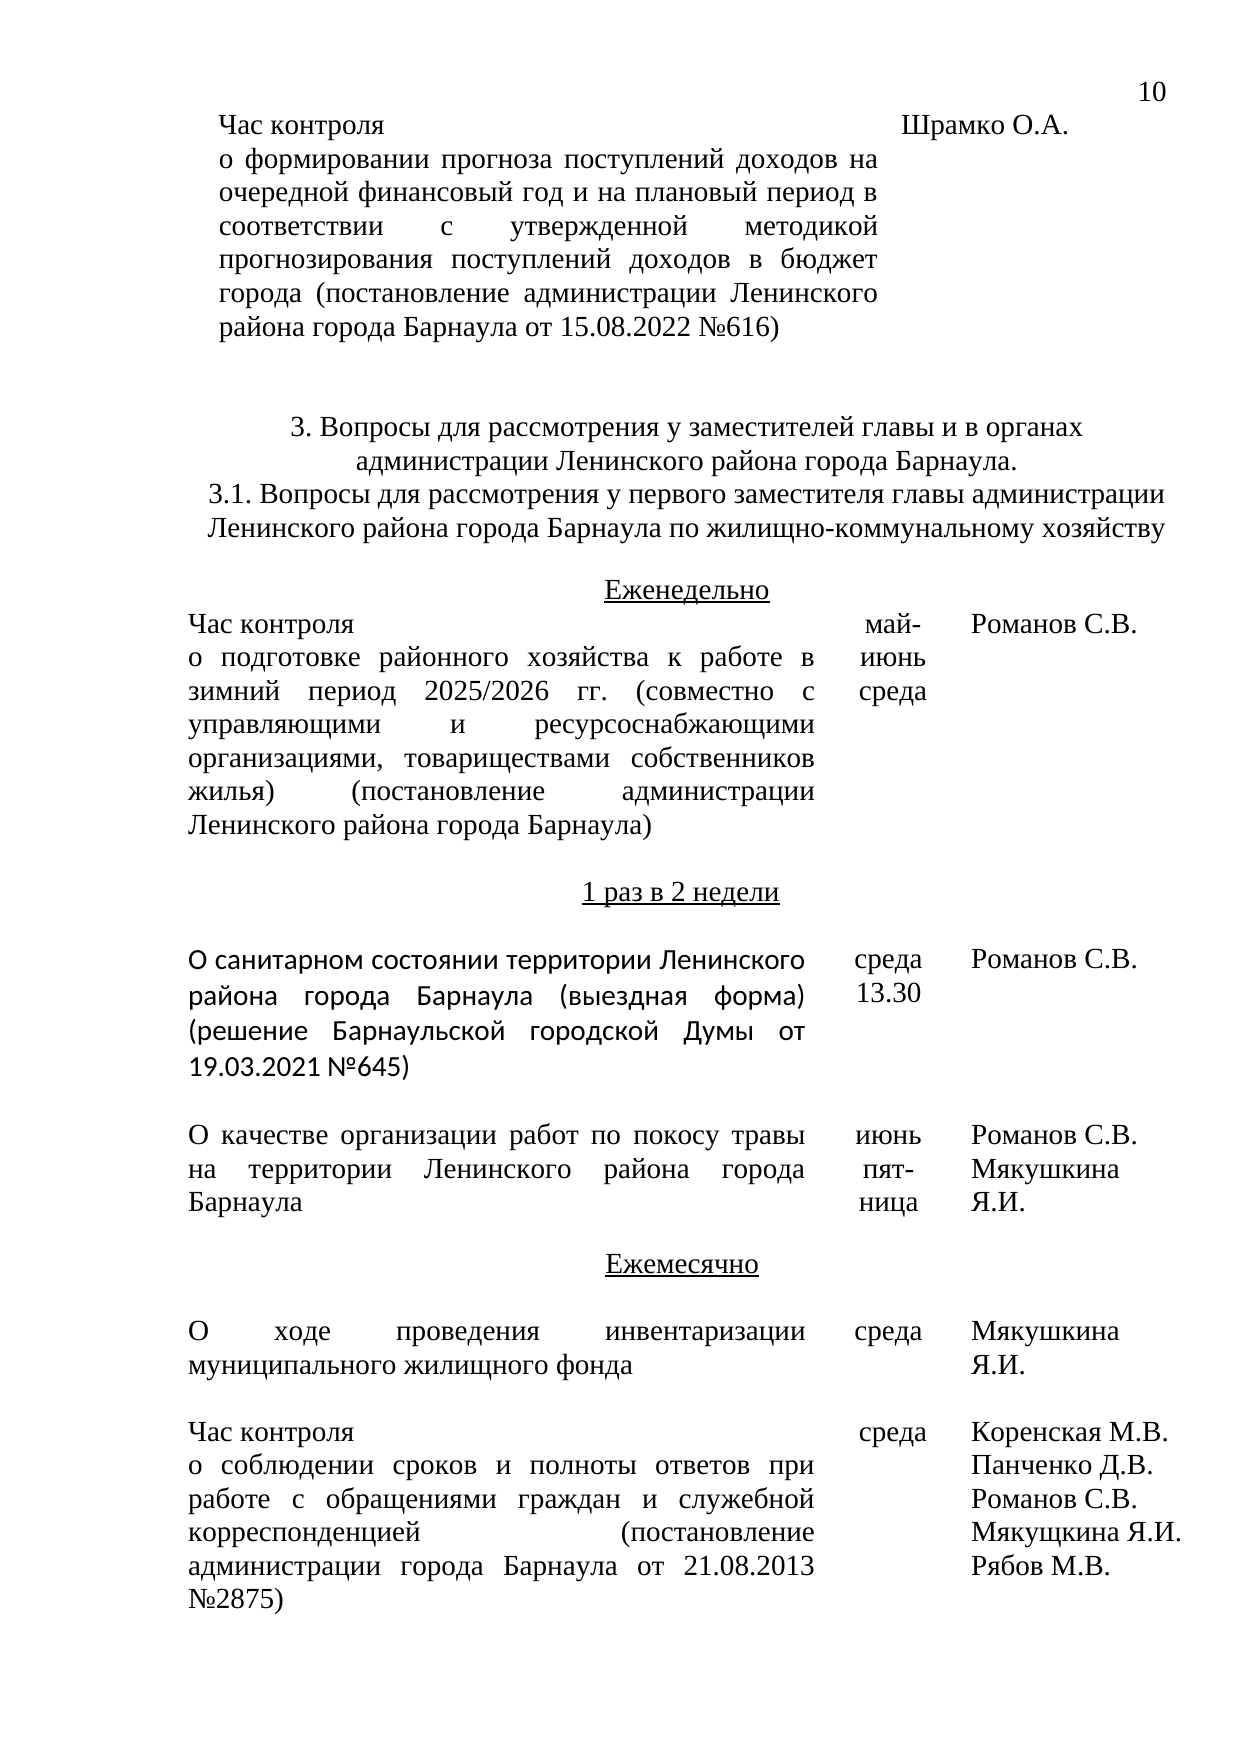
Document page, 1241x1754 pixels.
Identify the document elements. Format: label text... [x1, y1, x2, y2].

table_cell О ходе проведения инвентаризации муниципального жилищного фонда [177, 1313, 826, 1414]
table_cell Ежемесячно [177, 1246, 1196, 1313]
table_cell О качестве организации работ по покосу травы на территории Ленинского района города Барнаула [177, 1117, 826, 1246]
table_header Романов С.В. [959, 606, 1193, 841]
table_cell июнь пят-ница [826, 1117, 959, 1246]
table_cell Час контроля о соблюдении сроков и полноты ответов при работе с обращениями граждан и служебной корреспонденцией (постановление администрации города Барнаула от 21.08.2013 №2875) [177, 1414, 826, 1649]
subtitle Еженедельно [207, 572, 1167, 606]
table_cell Шрамко О.А. [890, 108, 1137, 376]
table_cell Час контроля о формировании прогноза поступлений доходов на очередной финансовый год и на плановый период в соответствии с утвержденной методикой прогнозирования поступлений доходов в бюджет города (постановление администрации Ленинского района города Барнаула от 15.08.2022 №616) [207, 108, 889, 376]
table_cell Романов С.В. Мякушкина Я.И. [960, 1117, 1196, 1246]
table_cell среда [826, 1414, 959, 1649]
table_header среда 13.30 [826, 941, 959, 1117]
text 3.1. Вопросы для рассмотрения у первого заместителя главы администрации Ленинского района города Барнаула по жилищно-коммунальному хозяйству [207, 476, 1167, 543]
table_header май-июнь среда [826, 606, 959, 841]
table_header О санитарном состоянии территории Ленинского района города Барнаула (выездная форма) (решение Барнаульской городской Думы от 19.03.2021 №645) [177, 941, 826, 1117]
table_header Романов С.В. [960, 941, 1196, 1117]
table_cell Коренская М.В. Панченко Д.В. Романов С.В. Мякущкина Я.И. Рябов М.В. [960, 1414, 1196, 1649]
text 3. Вопросы для рассмотрения у заместителей главы и в органах администрации Ленинского района города Барнаула. [207, 409, 1167, 476]
text 1 раз в 2 недели [203, 874, 1157, 908]
table_cell Мякушкина Я.И. [960, 1313, 1196, 1414]
table_header Час контроля о подготовке районного хозяйства к работе в зимний период 2025/2026 гг. (совместно с управляющими и ресурсоснабжающими организациями, товариществами собственников жилья) (постановление администрации Ленинского района города Барнаула) [177, 606, 826, 841]
table_cell среда [826, 1313, 959, 1414]
